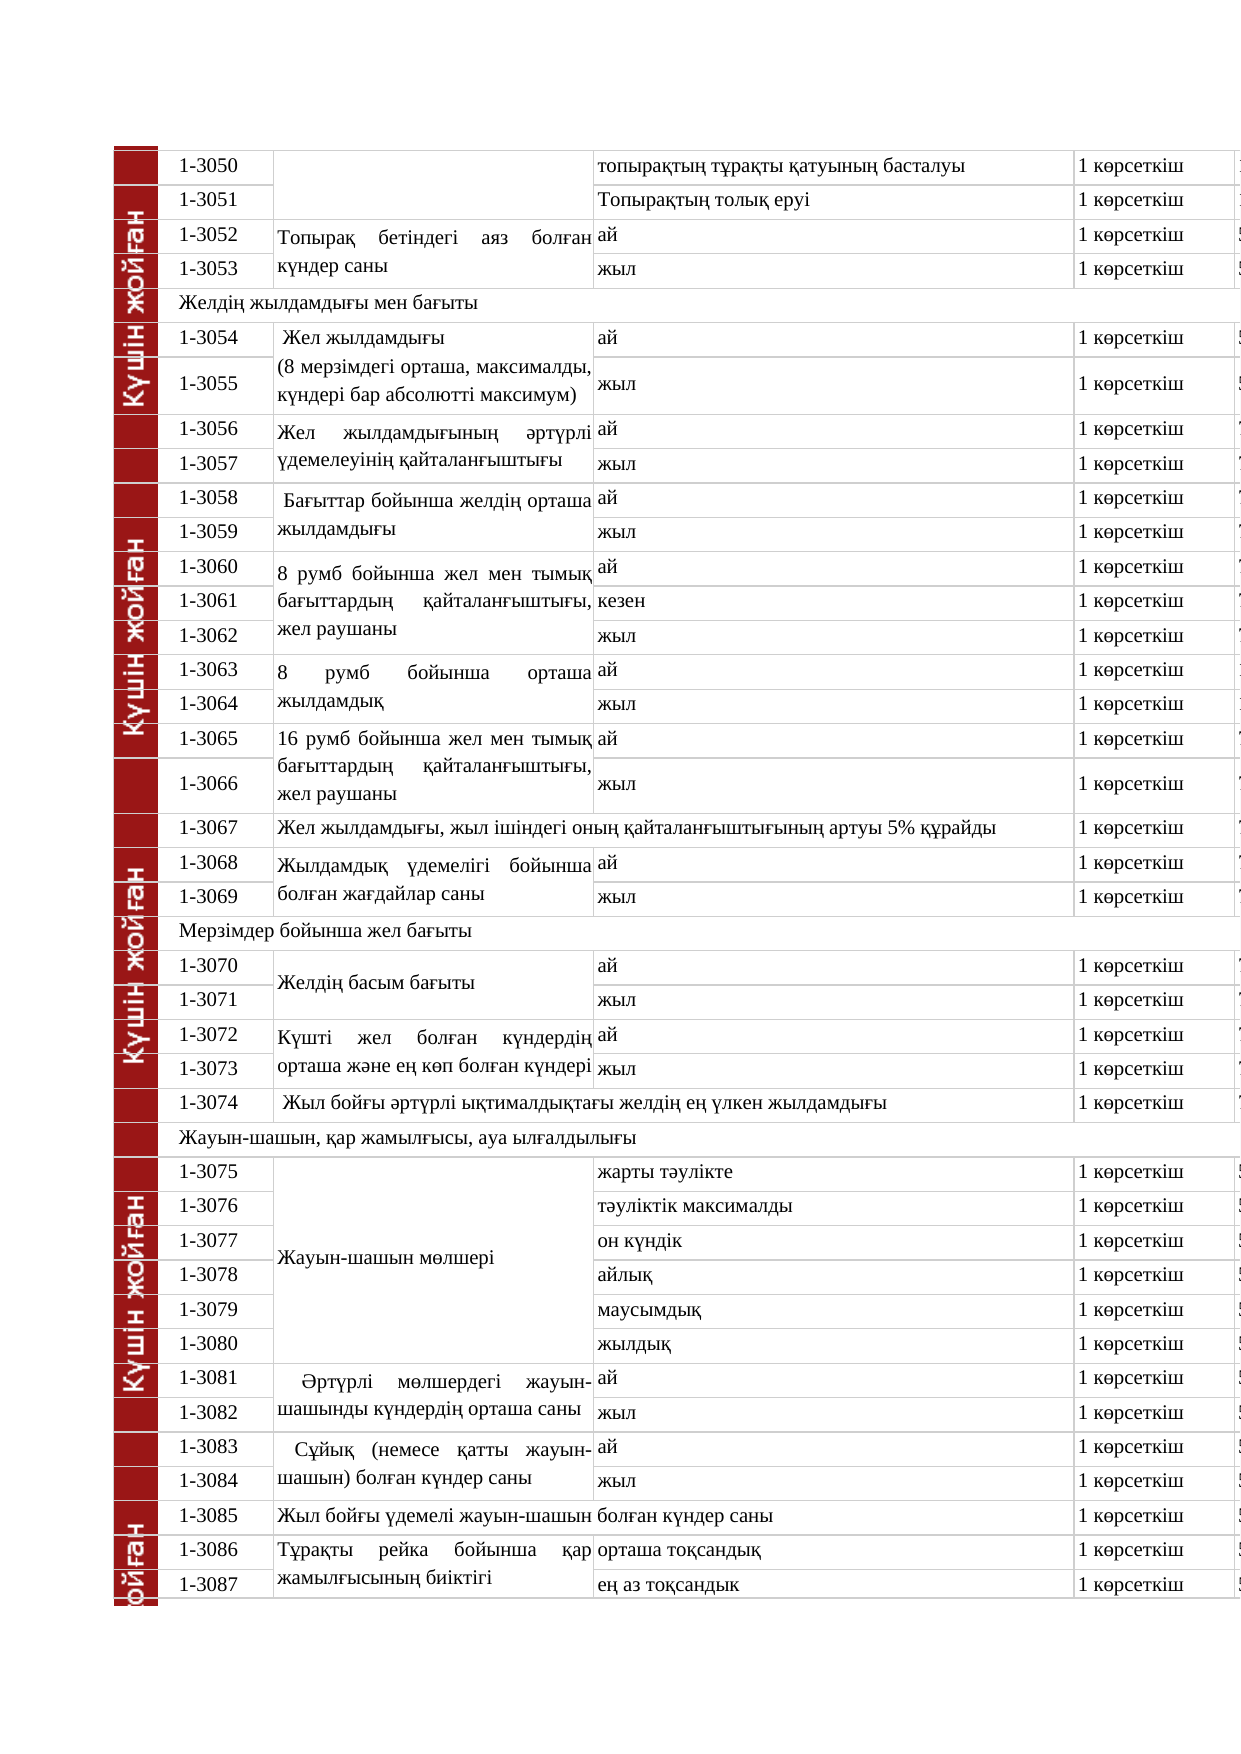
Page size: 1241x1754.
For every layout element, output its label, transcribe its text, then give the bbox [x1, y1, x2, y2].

table_cell 1-3065 [114, 724, 273, 757]
table_cell 1 көрсеткіш [1075, 1261, 1234, 1294]
table_cell 1-3080 [114, 1329, 273, 1362]
table_cell Күшті жел болған күндердің орташа және ең көп болған күндері [274, 1020, 593, 1087]
table_cell 1 көрсеткіш [1075, 415, 1234, 448]
table_cell 1 көрсеткіш [1075, 1467, 1234, 1500]
table_cell жыл [594, 254, 1073, 287]
table_cell 1 көрсеткіш [1075, 1570, 1234, 1597]
table_cell 1 көрсеткіш [1075, 1226, 1234, 1259]
table_cell ай [594, 848, 1073, 881]
table_cell 8 румб бойынша жел мен тымық бағыттардың қайталанғыштығы, жел раушаны [274, 552, 593, 654]
table_cell Топырақ бетіндегі аяз болған күндер саны [274, 220, 593, 287]
table_cell жыл [594, 986, 1073, 1019]
table_cell жыл [594, 621, 1073, 654]
table_cell 1-3050 [114, 151, 273, 184]
table_cell 1 көрсеткіш [1075, 1329, 1234, 1362]
picture [114, 146, 158, 150]
table_cell ең аз тоқсандык [594, 1570, 1073, 1597]
table_cell Жыл бойғы әртүрлі ықтималдықтағы желдің ең үлкен жылдамдығы [274, 1089, 1073, 1122]
table_cell Сұйық (немесе қатты жауын-шашын) болған күндер саны [274, 1433, 593, 1500]
table_cell 1 көрсеткіш [1075, 759, 1234, 812]
picture [114, 1599, 158, 1606]
table_cell 1 көрсеткіш [1075, 883, 1234, 916]
table_cell ай [594, 552, 1073, 585]
table_cell жыл [594, 759, 1073, 812]
table_cell Желдің жылдамдығы мен бағыты [114, 289, 1240, 322]
table_cell 1-3072 [114, 1020, 273, 1053]
table_cell жыл [594, 358, 1073, 413]
table_cell ай [594, 484, 1073, 517]
table_cell Жел жылдамдығы (8 мерзімдегі орташа, максималды, күндері бар абсолютті максимум) [274, 323, 593, 413]
table_cell 1 көрсеткіш [1075, 724, 1234, 757]
table_cell Әртүрлі мөлшердегі жауын-шашынды күндердің орташа саны [274, 1364, 593, 1431]
table_cell 1 көрсеткіш [1075, 1192, 1234, 1225]
table_cell 1-3082 [114, 1398, 273, 1431]
table_cell 1-3058 [114, 484, 273, 517]
table_cell Жауын-шашын, қар жамылғысы, ауа ылғалдылығы [114, 1123, 1240, 1156]
table_cell 1 көрсеткіш [1075, 1501, 1234, 1534]
table_cell жыл [594, 883, 1073, 916]
table_cell 1-3078 [114, 1261, 273, 1294]
table_cell 1 көрсеткіш [1075, 358, 1234, 413]
table_cell 1-3083 [114, 1433, 273, 1466]
table_cell 1 көрсеткіш [1075, 951, 1234, 984]
table_cell 1-3055 [114, 358, 273, 413]
table_cell 16 румб бойынша жел мен тымық бағыттардың қайталанғыштығы, жел раушаны [274, 724, 593, 812]
table_cell 1-3075 [114, 1158, 273, 1191]
table_cell 1 көрсеткіш [1075, 814, 1234, 847]
table_cell ай [594, 951, 1073, 984]
table_cell ай [594, 724, 1073, 757]
table_cell Бағыттар бойынша желдің орташа жылдамдығы [274, 484, 593, 551]
table_cell 1-3051 [114, 186, 273, 219]
table_cell 1-3070 [114, 951, 273, 984]
table_cell 1 көрсеткіш [1075, 1433, 1234, 1466]
table_cell 1 көрсеткіш [1075, 1158, 1234, 1191]
table_cell жыл [594, 449, 1073, 482]
table_cell 1-3059 [114, 518, 273, 551]
table_cell 1-3085 [114, 1501, 273, 1534]
table_cell 1 көрсеткіш [1075, 690, 1234, 723]
table_cell 1 көрсеткіш [1075, 552, 1234, 585]
table_cell 1 көрсеткіш [1075, 621, 1234, 654]
table_cell 1 көрсеткіш [1075, 1295, 1234, 1328]
table_cell ай [594, 220, 1073, 253]
table_cell жыл [594, 690, 1073, 723]
table_cell 1-3052 [114, 220, 273, 253]
table_cell жыл [594, 1398, 1073, 1431]
table_cell 1 көрсеткіш [1075, 1398, 1234, 1431]
table_cell 1-3061 [114, 587, 273, 620]
table_cell 1-3056 [114, 415, 273, 448]
table_cell 1-3069 [114, 883, 273, 916]
table_cell 1 көрсеткіш [1075, 518, 1234, 551]
table_cell кезен [594, 587, 1073, 620]
table_cell он күндік [594, 1226, 1073, 1259]
table_cell 1 көрсеткіш [1075, 254, 1234, 287]
table_cell орташа тоқсандық [594, 1536, 1073, 1569]
table_cell 1-3068 [114, 848, 273, 881]
table_cell Тұрақты рейка бойынша қар жамылғысының биіктігі [274, 1536, 593, 1597]
table_cell жыл [594, 1054, 1073, 1087]
table_cell 1-3074 [114, 1089, 273, 1122]
table_cell 1-3066 [114, 759, 273, 812]
table_cell тәуліктік максималды [594, 1192, 1073, 1225]
table_cell ай [594, 415, 1073, 448]
table_cell 1 көрсеткіш [1075, 1364, 1234, 1397]
table_cell 1-3067 [114, 814, 273, 847]
table_cell 1 көрсеткіш [1075, 323, 1234, 356]
table_cell 1-3062 [114, 621, 273, 654]
table_cell 1-3060 [114, 552, 273, 585]
table_cell 1-3054 [114, 323, 273, 356]
table_cell 1 көрсеткіш [1075, 986, 1234, 1019]
table_cell 1-3071 [114, 986, 273, 1019]
table_cell 1 көрсеткіш [1075, 1054, 1234, 1087]
table_cell Желдің басым бағыты [274, 951, 593, 1019]
table_cell ай [594, 323, 1073, 356]
table_cell 1-3073 [114, 1054, 273, 1087]
table_cell 1 көрсеткіш [1075, 186, 1234, 219]
table_cell 1-3053 [114, 254, 273, 287]
table_cell айлық [594, 1261, 1073, 1294]
table_cell 1-3086 [114, 1536, 273, 1569]
table_cell Жыл бойғы үдемелі жауын-шашын болған күндер саны [274, 1501, 1073, 1534]
table_cell 1 көрсеткіш [1075, 1020, 1234, 1053]
table_cell 1 көрсеткіш [1075, 655, 1234, 688]
table_cell 1-3077 [114, 1226, 273, 1259]
table_cell 1-3064 [114, 690, 273, 723]
table_cell Жел жылдамдығы, жыл ішіндегі оның қайталанғыштығының артуы 5% құрайды [274, 814, 1073, 847]
table_cell 1 көрсеткіш [1075, 484, 1234, 517]
table_cell Жауын-шашын мөлшері [274, 1158, 593, 1362]
table_cell Мерзімдер бойынша жел бағыты [114, 917, 1240, 950]
table_cell Жел жылдамдығының әртүрлі үдемелеуінің қайталанғыштығы [274, 415, 593, 482]
table_cell 1-3087 [114, 1570, 273, 1597]
table_cell 1-3057 [114, 449, 273, 482]
table_cell 1 көрсеткіш [1075, 151, 1234, 184]
table_cell 1 көрсеткіш [1075, 449, 1234, 482]
table_cell Жылдамдық үдемелігі бойынша болған жағдайлар саны [274, 848, 593, 916]
table_cell 1-3079 [114, 1295, 273, 1328]
table_cell 1 көрсеткіш [1075, 1536, 1234, 1569]
table_cell жарты тәулікте [594, 1158, 1073, 1191]
table_cell жыл [594, 1467, 1073, 1500]
table_cell 8 румб бойынша орташа жылдамдық [274, 655, 593, 723]
table_cell ай [594, 1020, 1073, 1053]
table_cell 1-3081 [114, 1364, 273, 1397]
table_cell топырақтың тұрақты қатуының басталуы [594, 151, 1073, 184]
table_cell жылдық [594, 1329, 1073, 1362]
table_cell 1-3084 [114, 1467, 273, 1500]
table_cell Топырақтың толық еруі [594, 186, 1073, 219]
table_cell 1 көрсеткіш [1075, 587, 1234, 620]
table_cell 1 көрсеткіш [1075, 848, 1234, 881]
table_cell 1 көрсеткіш [1075, 220, 1234, 253]
table_cell маусымдық [594, 1295, 1073, 1328]
table_cell 1-3076 [114, 1192, 273, 1225]
table_cell ай [594, 1433, 1073, 1466]
table_cell 1-3063 [114, 655, 273, 688]
table_cell жыл [594, 518, 1073, 551]
table_cell ай [594, 1364, 1073, 1397]
table_cell 1 көрсеткіш [1075, 1089, 1234, 1122]
table_cell ай [594, 655, 1073, 688]
